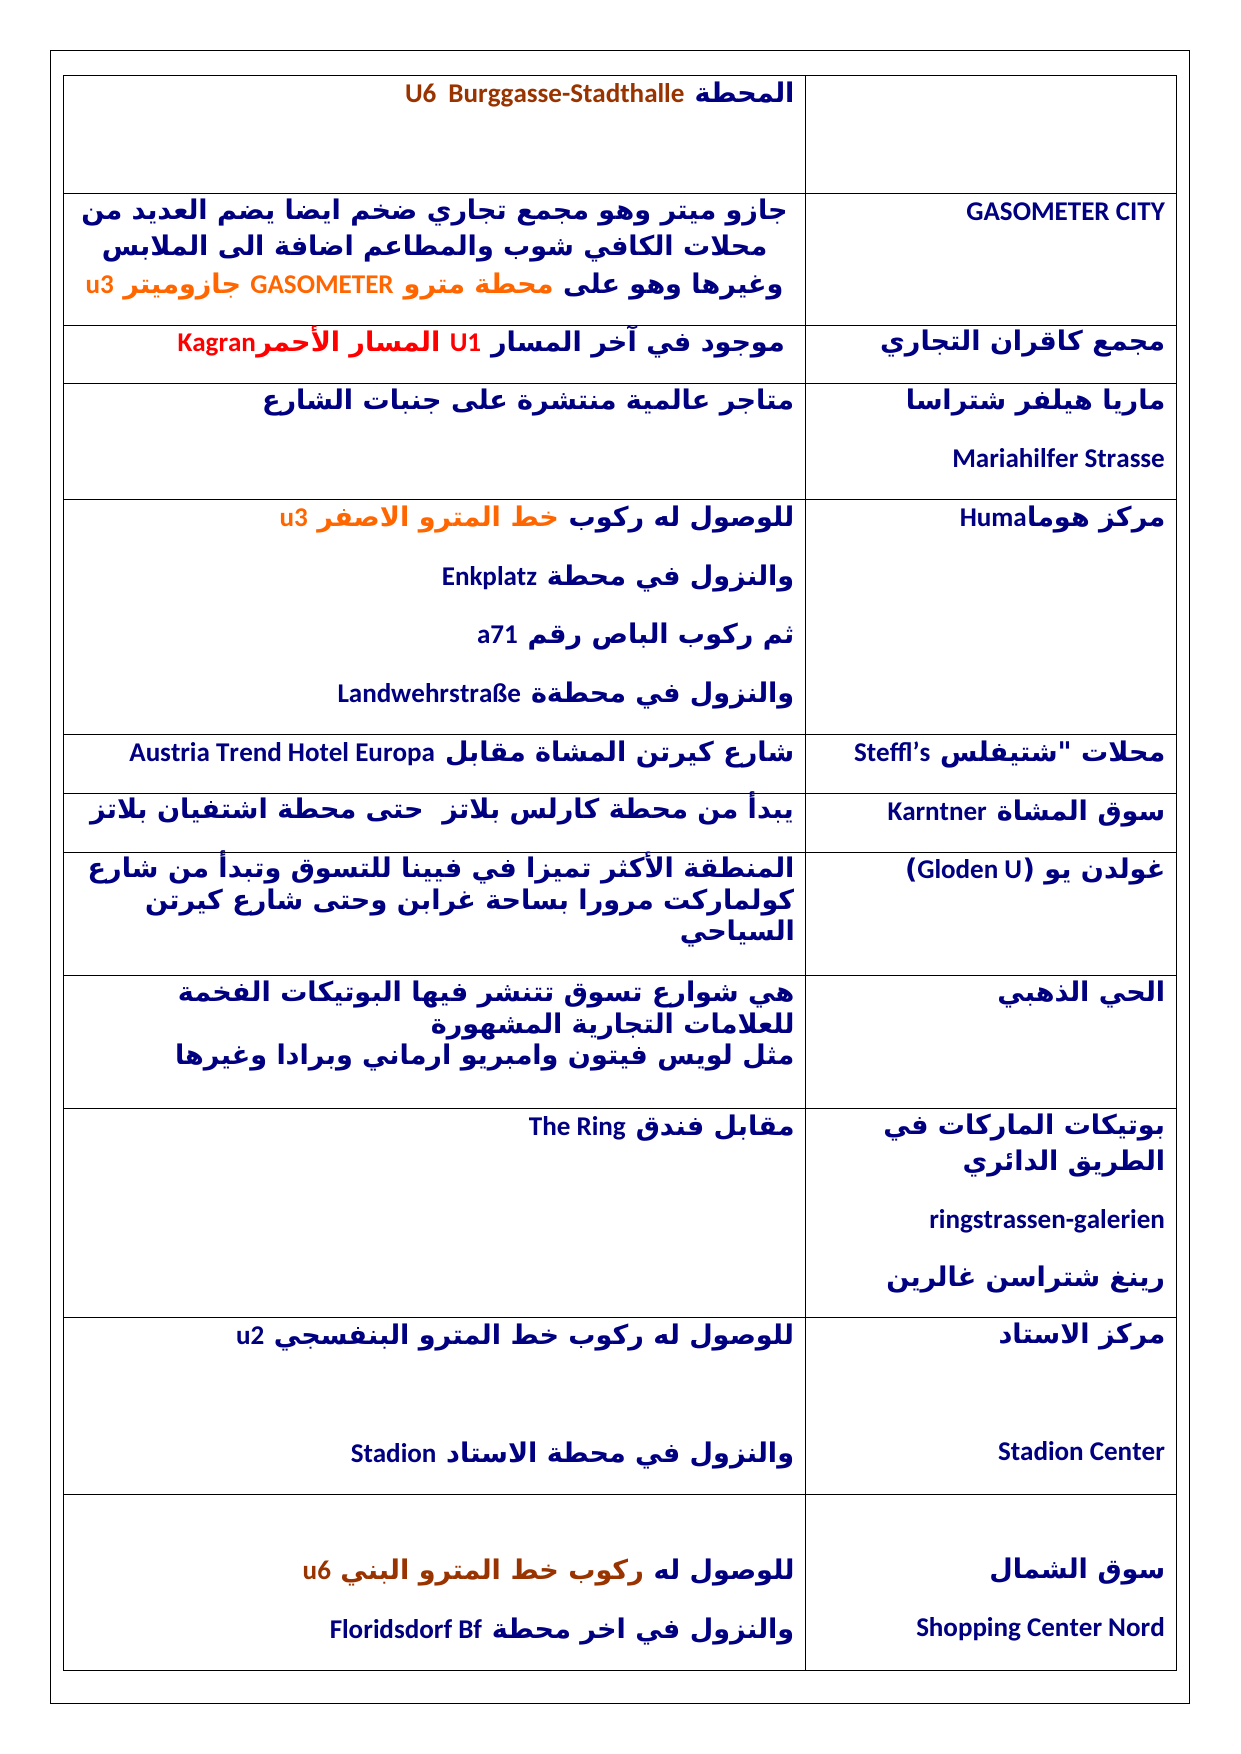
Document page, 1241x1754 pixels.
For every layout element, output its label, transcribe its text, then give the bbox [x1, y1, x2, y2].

table_cell بوتيكات الماركات في الطريق الدائري ringstrassen-galerien رينغ شتراسن غالرين [806, 1109, 1176, 1317]
table_cell GASOMETER CITY [806, 194, 1176, 324]
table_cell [806, 1495, 1176, 1670]
table_cell ماريا هيلفر شتراسا Mariahilfer Strasse [806, 384, 1176, 499]
table_cell سوق المشاة Karntner [806, 794, 1176, 852]
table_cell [64, 1495, 805, 1670]
table_cell مركز هوماHuma [806, 500, 1176, 734]
table_cell جازو ميتر وهو مجمع تجاري ضخم ايضا يضم العديد من محلات الكافي شوب والمطاعم اضافة الى الملابس وغيرها وهو على محطة مترو GASOMETER جازوميتر u3 [64, 194, 805, 324]
table_cell المنطقة الأكثر تميزا في فيينا للتسوق وتبدأ من شارع كولماركت مرورا بساحة غرابن وحتى شارع كيرتن السياحي [64, 853, 805, 975]
table_cell للوصول له ركوب خط المترو الاصفر u3 والنزول في محطة Enkplatz ثم ركوب الباص رقم a71 والنزول في محطةة Landwehrstraße [64, 500, 805, 734]
table_cell متاجر عالمية منتشرة على جنبات الشارع [64, 384, 805, 499]
table_cell مركز الاستاد Stadion Center [806, 1318, 1176, 1493]
table_cell هي شوارع تسوق تتنشر فيها البوتيكات الفخمة للعلامات التجارية المشهورة مثل لويس فيتون وامبريو ارماني وبرادا وغيرها [64, 976, 805, 1108]
table_cell موجود في آخر المسار U1 المسار الأحمرKagran [64, 326, 805, 383]
table_cell مقابل فندق The Ring [64, 1109, 805, 1317]
table_cell الحي الذهبي [806, 976, 1176, 1108]
table_cell غولدن يو (Gloden U) [806, 853, 1176, 975]
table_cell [806, 76, 1176, 193]
table_cell يبدأ من محطة كارلس بلاتز حتى محطة اشتفيان بلاتز [64, 794, 805, 852]
table_cell للوصول له ركوب خط المترو البنفسجي u2 والنزول في محطة الاستاد Stadion [64, 1318, 805, 1493]
table_cell محلات "شتيفلس Steffl’s [806, 735, 1176, 793]
table_cell مجمع كاقران التجاري [806, 326, 1176, 383]
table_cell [64, 76, 805, 193]
table_cell شارع كيرتن المشاة مقابل Austria Trend Hotel Europa [64, 735, 805, 793]
